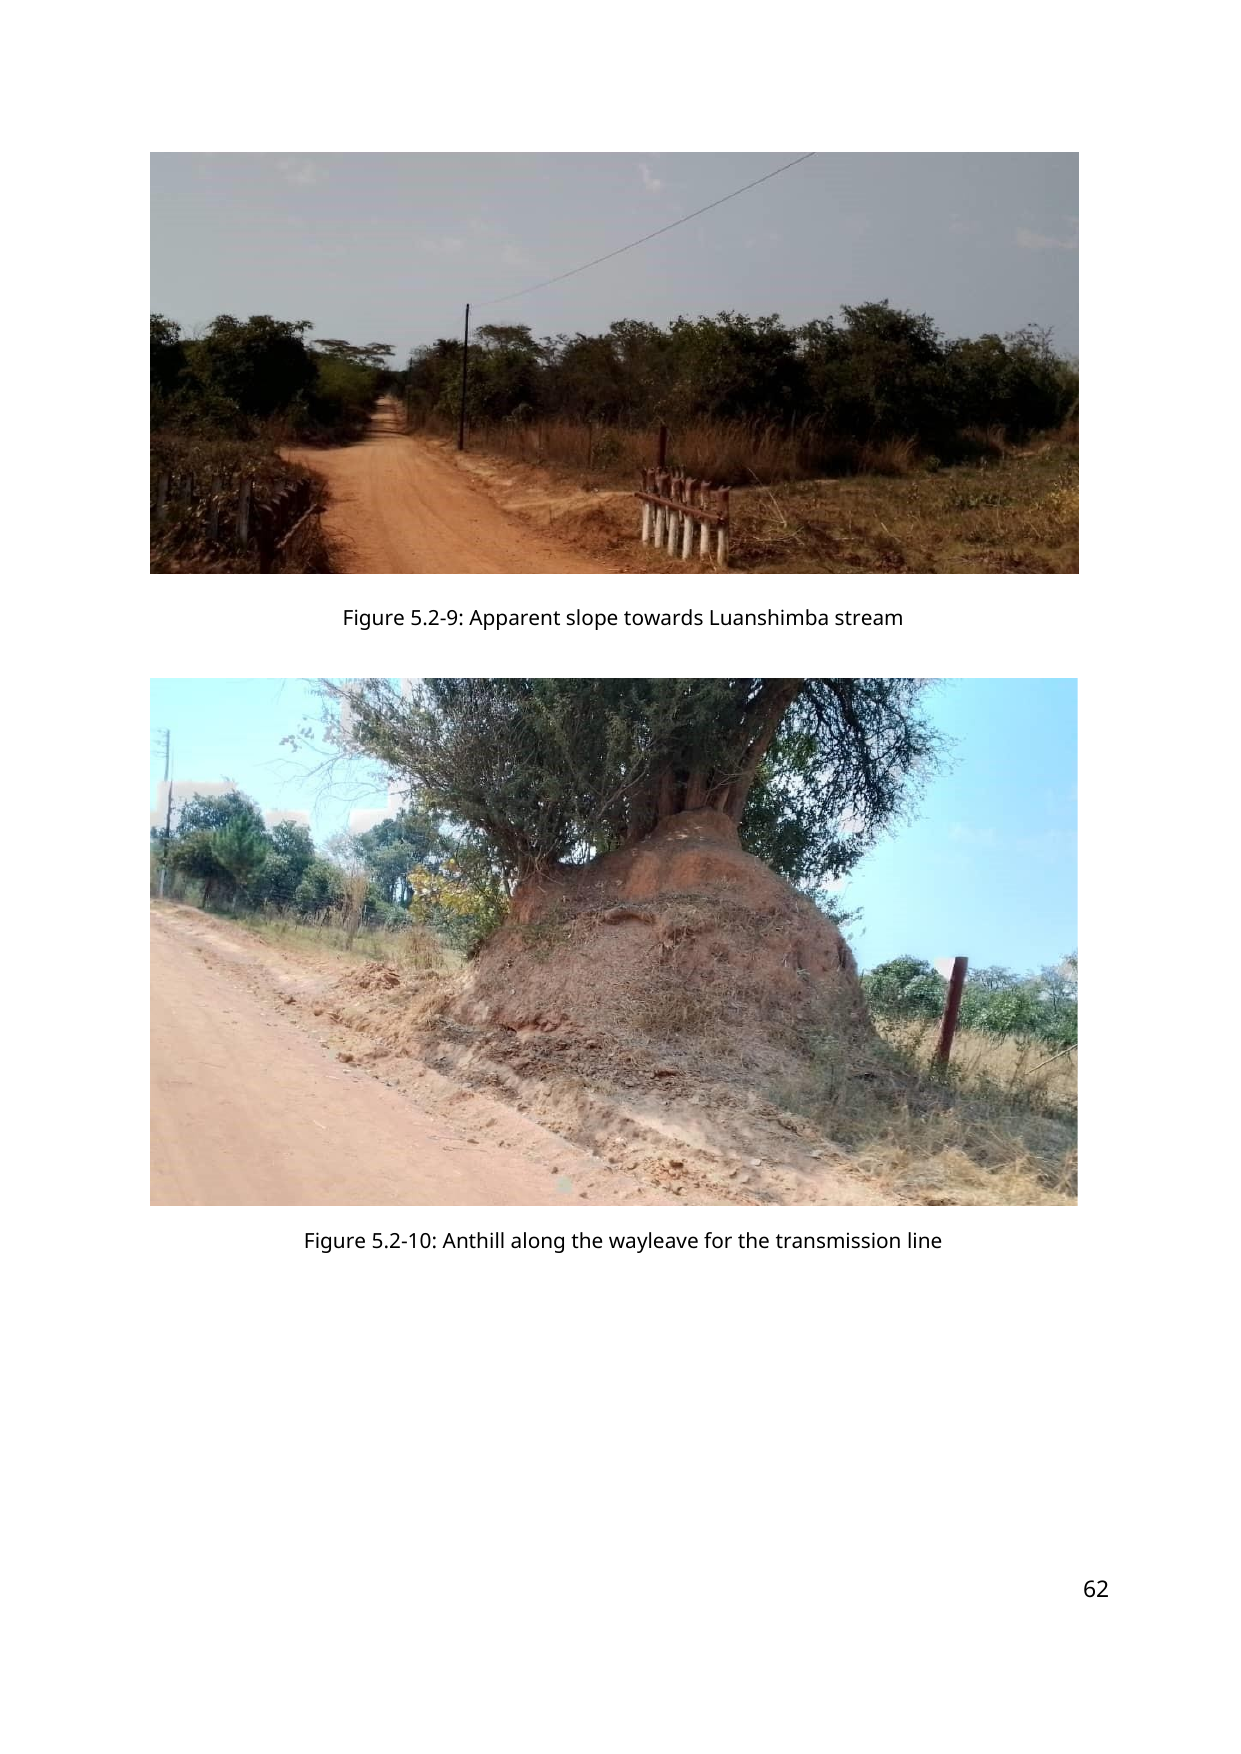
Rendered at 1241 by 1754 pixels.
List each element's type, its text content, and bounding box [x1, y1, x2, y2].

picture [150, 678, 1078, 1206]
picture [150, 152, 1079, 574]
